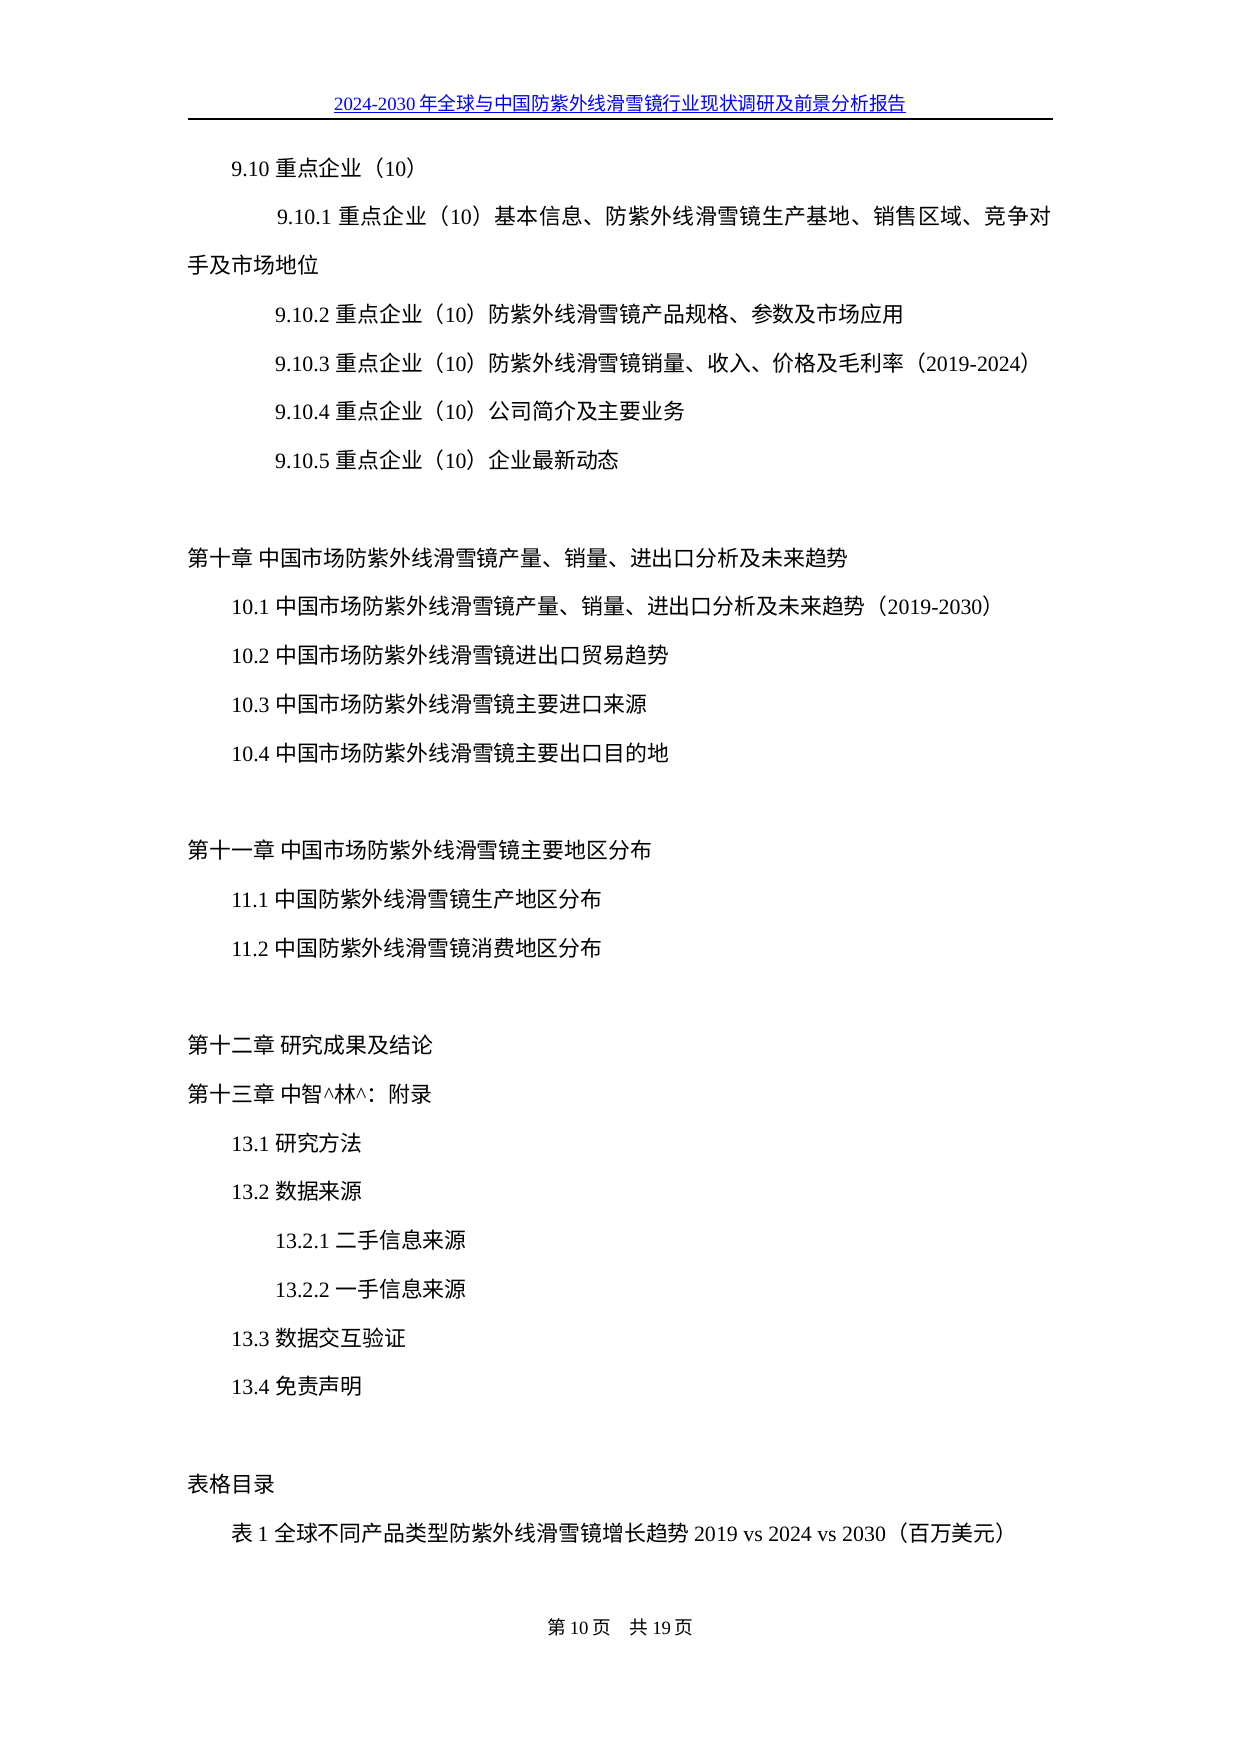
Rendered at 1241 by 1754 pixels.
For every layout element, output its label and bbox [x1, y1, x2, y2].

text [187, 150, 1053, 1548]
